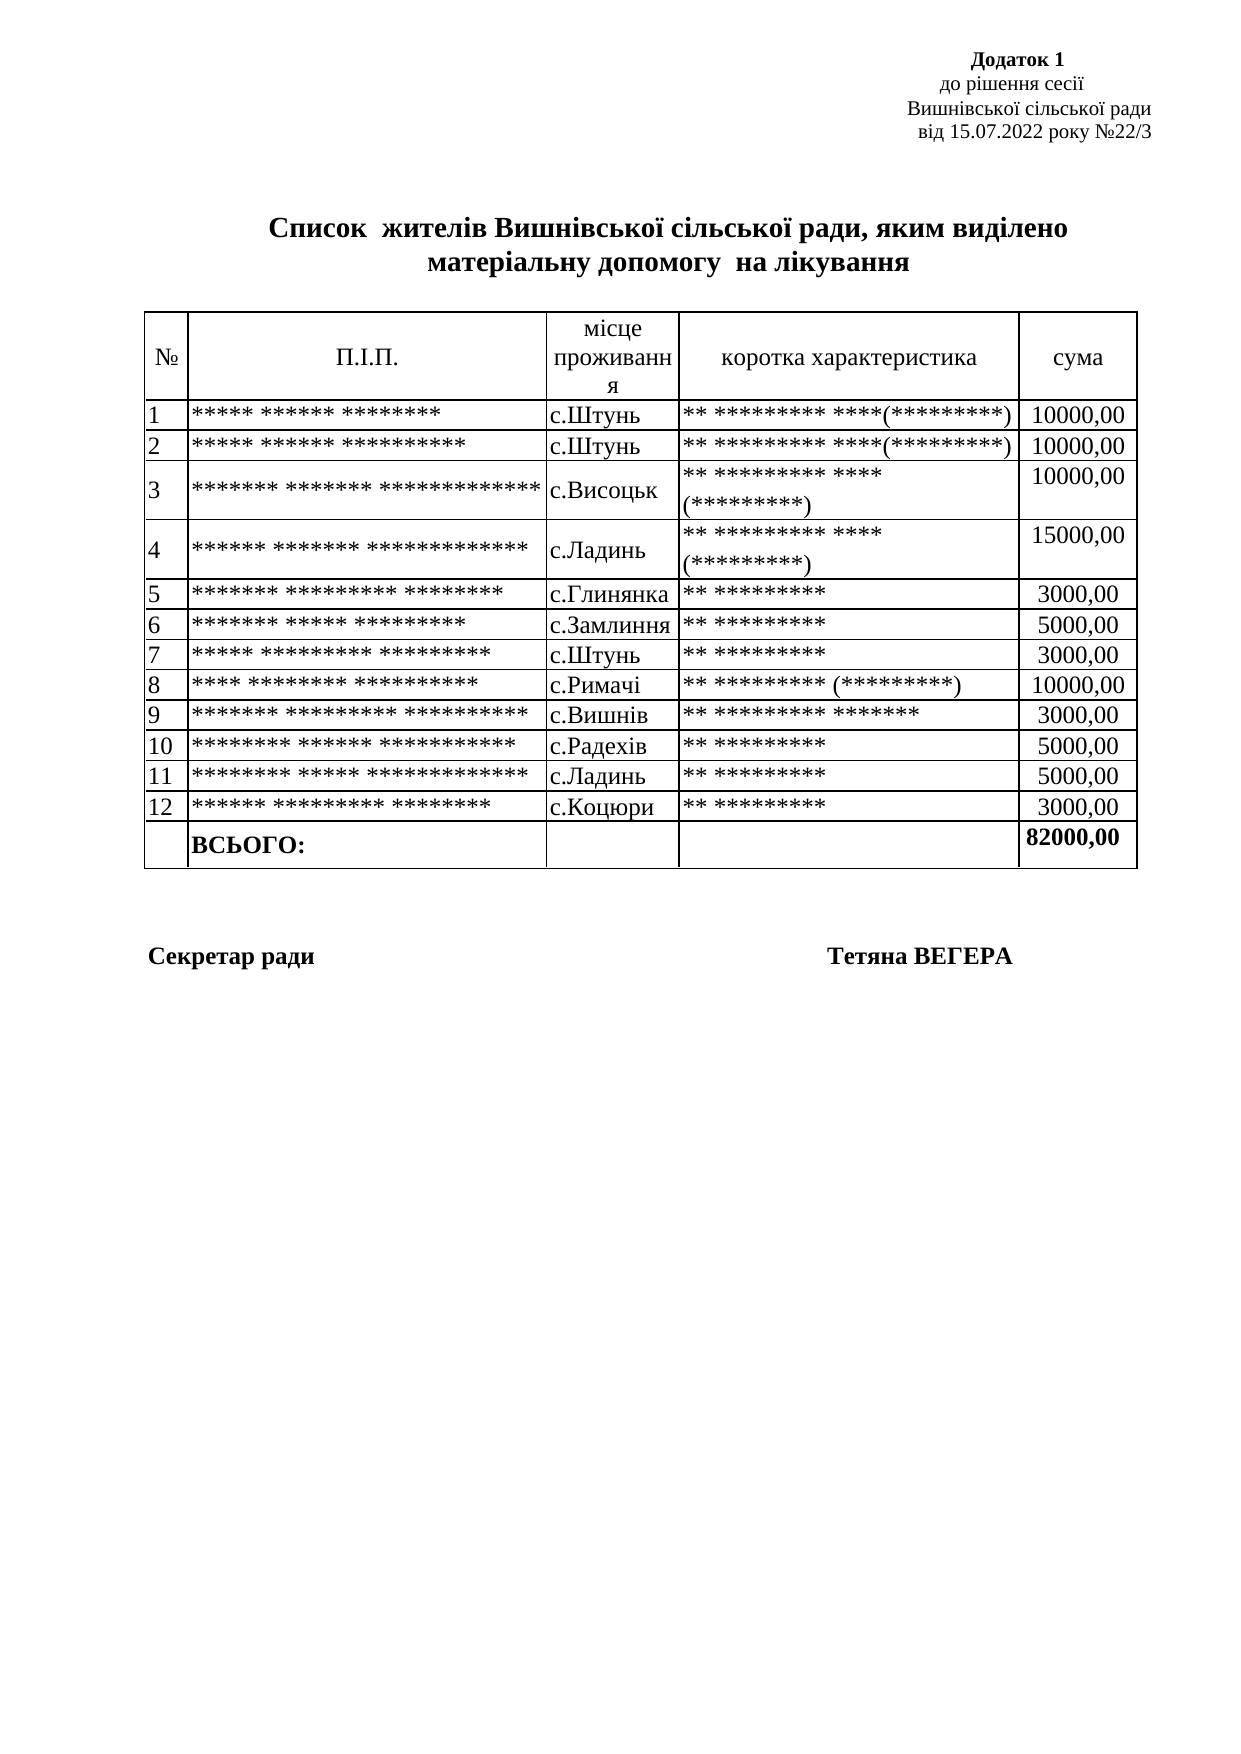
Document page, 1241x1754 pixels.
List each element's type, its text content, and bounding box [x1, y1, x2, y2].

table_cell ** ********* [680, 731, 1018, 760]
table_cell с.Висоцьк [547, 461, 678, 519]
table_cell с.Глинянка [547, 580, 678, 608]
table_cell ******** ****** *********** [189, 731, 546, 760]
table_cell с.Вишнів [547, 701, 678, 729]
table_cell 5000,00 [1020, 731, 1136, 760]
table_cell [547, 822, 678, 867]
text Додаток 1 [148, 47, 1152, 71]
table_cell [680, 822, 1018, 867]
table_cell ** ********* [680, 792, 1018, 820]
table_cell 11 [145, 761, 187, 790]
table_cell ** ********* [680, 761, 1018, 790]
table_cell 12 [145, 791, 187, 820]
table_cell ***** ****** ********** [189, 431, 546, 460]
table_header № [145, 313, 187, 399]
table_cell ****** ********* ******** [189, 792, 546, 820]
table_cell ВСЬОГО: [189, 822, 546, 867]
table_cell ** ********* ****(*********) [680, 431, 1018, 460]
table_cell **** ******** ********** [189, 670, 546, 699]
table_cell 5 [145, 579, 187, 608]
table_cell ***** ********* ********* [189, 640, 546, 669]
table_cell с.Радехів [547, 731, 678, 760]
table_cell 3000,00 [1020, 580, 1136, 608]
table_cell с.Штунь [547, 640, 678, 669]
text Секретар ради Тетяна ВЕГЕРА [148, 941, 1152, 970]
table_cell 3 [145, 461, 187, 519]
table_cell ******* ******* ************* [189, 461, 546, 519]
table_cell 5000,00 [1020, 610, 1136, 638]
table_cell 2 [145, 430, 187, 460]
table_cell 8 [145, 670, 187, 699]
table_header місце проживання [547, 313, 678, 399]
table_cell 9 [145, 700, 187, 729]
table_cell 6 [145, 609, 187, 638]
table_cell ** ********* [680, 580, 1018, 608]
table_cell 1 [145, 400, 187, 429]
table_cell ** ********* ******* [680, 701, 1018, 729]
table_cell с.Римачі [547, 670, 678, 699]
text Список жителів Вишнівської сільської ради, яким виділено матеріальну допомогу на лікування [185, 211, 1152, 278]
table_cell 3000,00 [1020, 640, 1136, 669]
table_cell с.Коцюри [547, 792, 678, 820]
table_cell 5000,00 [1020, 761, 1136, 790]
table_cell ** ********* [680, 640, 1018, 669]
table_cell 3000,00 [1020, 792, 1136, 820]
table_header коротка характеристика [680, 313, 1018, 399]
table_cell 10000,00 [1020, 401, 1136, 429]
table_cell ******* ********* ******** [189, 580, 546, 608]
table_cell 7 [145, 640, 187, 669]
text від 15.07.2022 року №22/3 [148, 119, 1152, 143]
table_cell с.Штунь [547, 431, 678, 460]
table_cell 10000,00 [1020, 461, 1136, 519]
table_cell ** ********* **** (*********) [680, 461, 1018, 519]
table_header П.І.П. [189, 313, 546, 399]
table_cell с.Ладинь [547, 520, 678, 578]
table_cell ** ********* [680, 610, 1018, 638]
table_cell 10000,00 [1020, 670, 1136, 699]
table_cell 10000,00 [1020, 431, 1136, 460]
table_cell ****** ******* ************* [189, 520, 546, 578]
table_cell ** ********* **** (*********) [680, 520, 1018, 578]
table_cell 4 [145, 520, 187, 578]
table_cell 3000,00 [1020, 701, 1136, 729]
table_cell с.Штунь [547, 401, 678, 429]
table_cell ***** ****** ******** [189, 401, 546, 429]
table_cell ** ********* (*********) [680, 670, 1018, 699]
text Вишнівської сільської ради [148, 95, 1152, 119]
text до рішення сесії [148, 71, 1152, 95]
table_cell с.Ладинь [547, 761, 678, 790]
table_cell ******* ***** ********* [189, 610, 546, 638]
table_cell ******** ***** ************* [189, 761, 546, 790]
table_cell [145, 821, 187, 867]
table_cell ** ********* ****(*********) [680, 401, 1018, 429]
table_cell 10 [145, 730, 187, 760]
table_cell 82000,00 [1020, 822, 1136, 867]
table_cell с.Замлиння [547, 610, 678, 638]
table_cell ******* ********* ********** [189, 701, 546, 729]
table_header сума [1020, 313, 1136, 399]
table_cell 15000,00 [1020, 520, 1136, 578]
